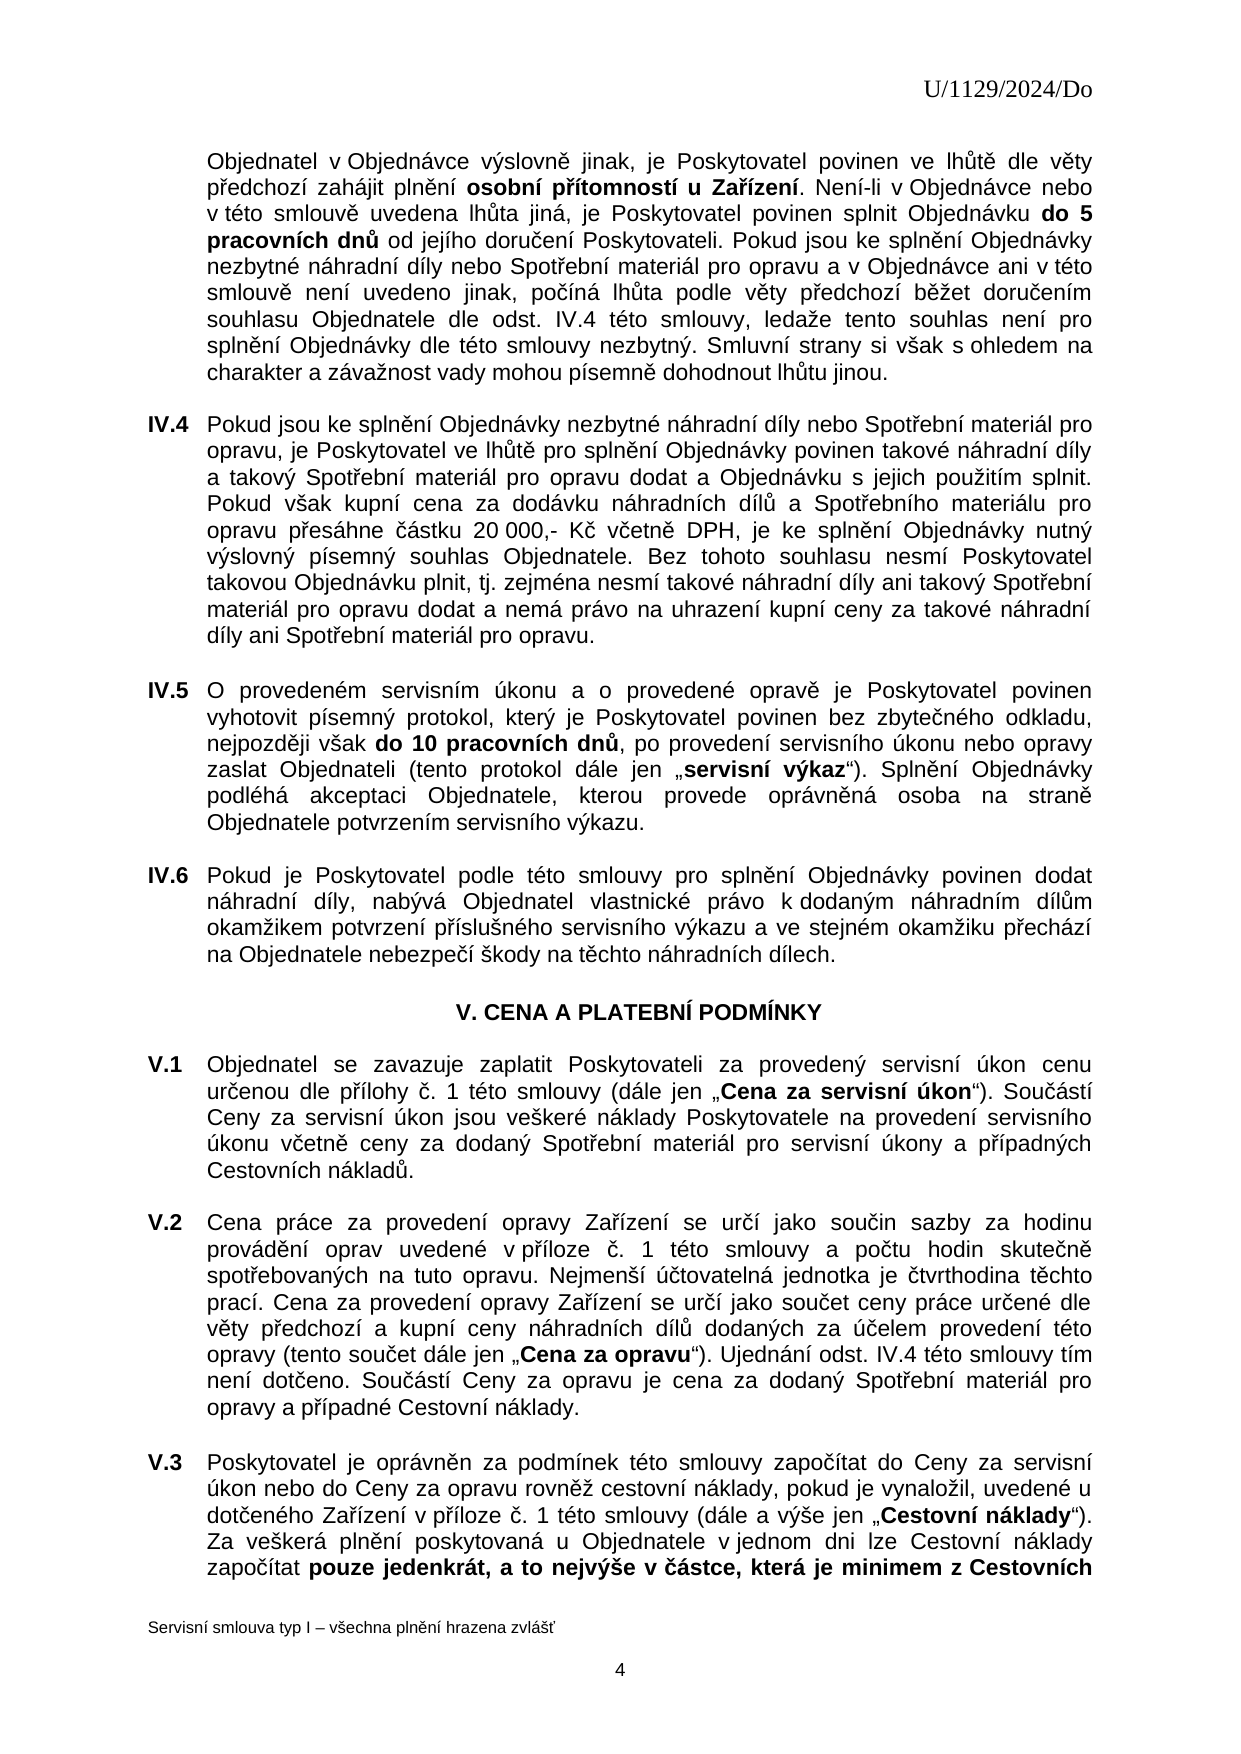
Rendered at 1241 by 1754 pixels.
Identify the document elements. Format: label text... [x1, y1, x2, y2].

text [148, 148, 1093, 385]
subtitle Cena a platební podmínky [185, 996, 1093, 1025]
text O provedeném servisním úkonu a o provedené opravě je Poskytovatel povinen vyhotovit písemný protokol, který je Poskytovatel povinen bez zbytečného odkladu, nejpozději však do 10 pracovních dnů, po provedení servisního úkonu nebo opravy zaslat Objednateli (tento protokol dále jen „servisní výkaz“). Splnění Objednávky podléhá akceptaci Objednatele, kterou provede oprávněná osoba na straně Objednatele potvrzením servisního výkazu. [148, 677, 1093, 835]
text Pokud jsou ke splnění Objednávky nezbytné náhradní díly nebo Spotřební materiál pro opravu, je Poskytovatel ve lhůtě pro splnění Objednávky povinen takové náhradní díly a takový Spotřební materiál pro opravu dodat a Objednávku s jejich použitím splnit. Pokud však kupní cena za dodávku náhradních dílů a Spotřebního materiálu pro opravu přesáhne částku 20 000,- Kč včetně DPH, je ke splnění Objednávky nutný výslovný písemný souhlas Objednatele. Bez tohoto souhlasu nesmí Poskytovatel takovou Objednávku plnit, tj. zejména nesmí takové náhradní díly ani takový Spotřební materiál pro opravu dodat a nemá právo na uhrazení kupní ceny za takové náhradní díly ani Spotřební materiál pro opravu. [148, 411, 1093, 648]
list Cena práce za provedení opravy Zařízení se určí jako součin sazby za hodinu provádění oprav uvedené v příloze č. 1 této smlouvy a počtu hodin skutečně spotřebovaných na tuto opravu. Nejmenší účtovatelná jednotka je čtvrthodina těchto prací. Cena za provedení opravy Zařízení se určí jako součet ceny práce určené dle věty předchozí a kupní ceny náhradních dílů dodaných za účelem provedení této opravy (tento součet dále jen „Cena za opravu“). Ujednání odst. IV.5 této smlouvy tím není dotčeno. Součástí Ceny za opravu je cena za dodaný Spotřební materiál pro opravy a případné Cestovní náklady. [148, 1209, 1093, 1420]
list Objednatel se zavazuje zaplatit Poskytovateli za provedený servisní úkon cenu určenou dle přílohy č. 1 této smlouvy (dále jen „Cena za servisní úkon“). Součástí Ceny za servisní úkon jsou veškeré náklady Poskytovatele na provedení servisního úkonu včetně ceny za dodaný Spotřební materiál pro servisní úkony a případných Cestovních nákladů. [148, 1051, 1093, 1183]
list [148, 1449, 1093, 1581]
text Pokud je Poskytovatel podle této smlouvy pro splnění Objednávky povinen dodat náhradní díly, nabývá Objednatel vlastnické právo k dodaným náhradním dílům okamžikem potvrzení příslušného servisního výkazu a ve stejném okamžiku přechází na Objednatele nebezpečí škody na těchto náhradních dílech. [148, 862, 1093, 967]
